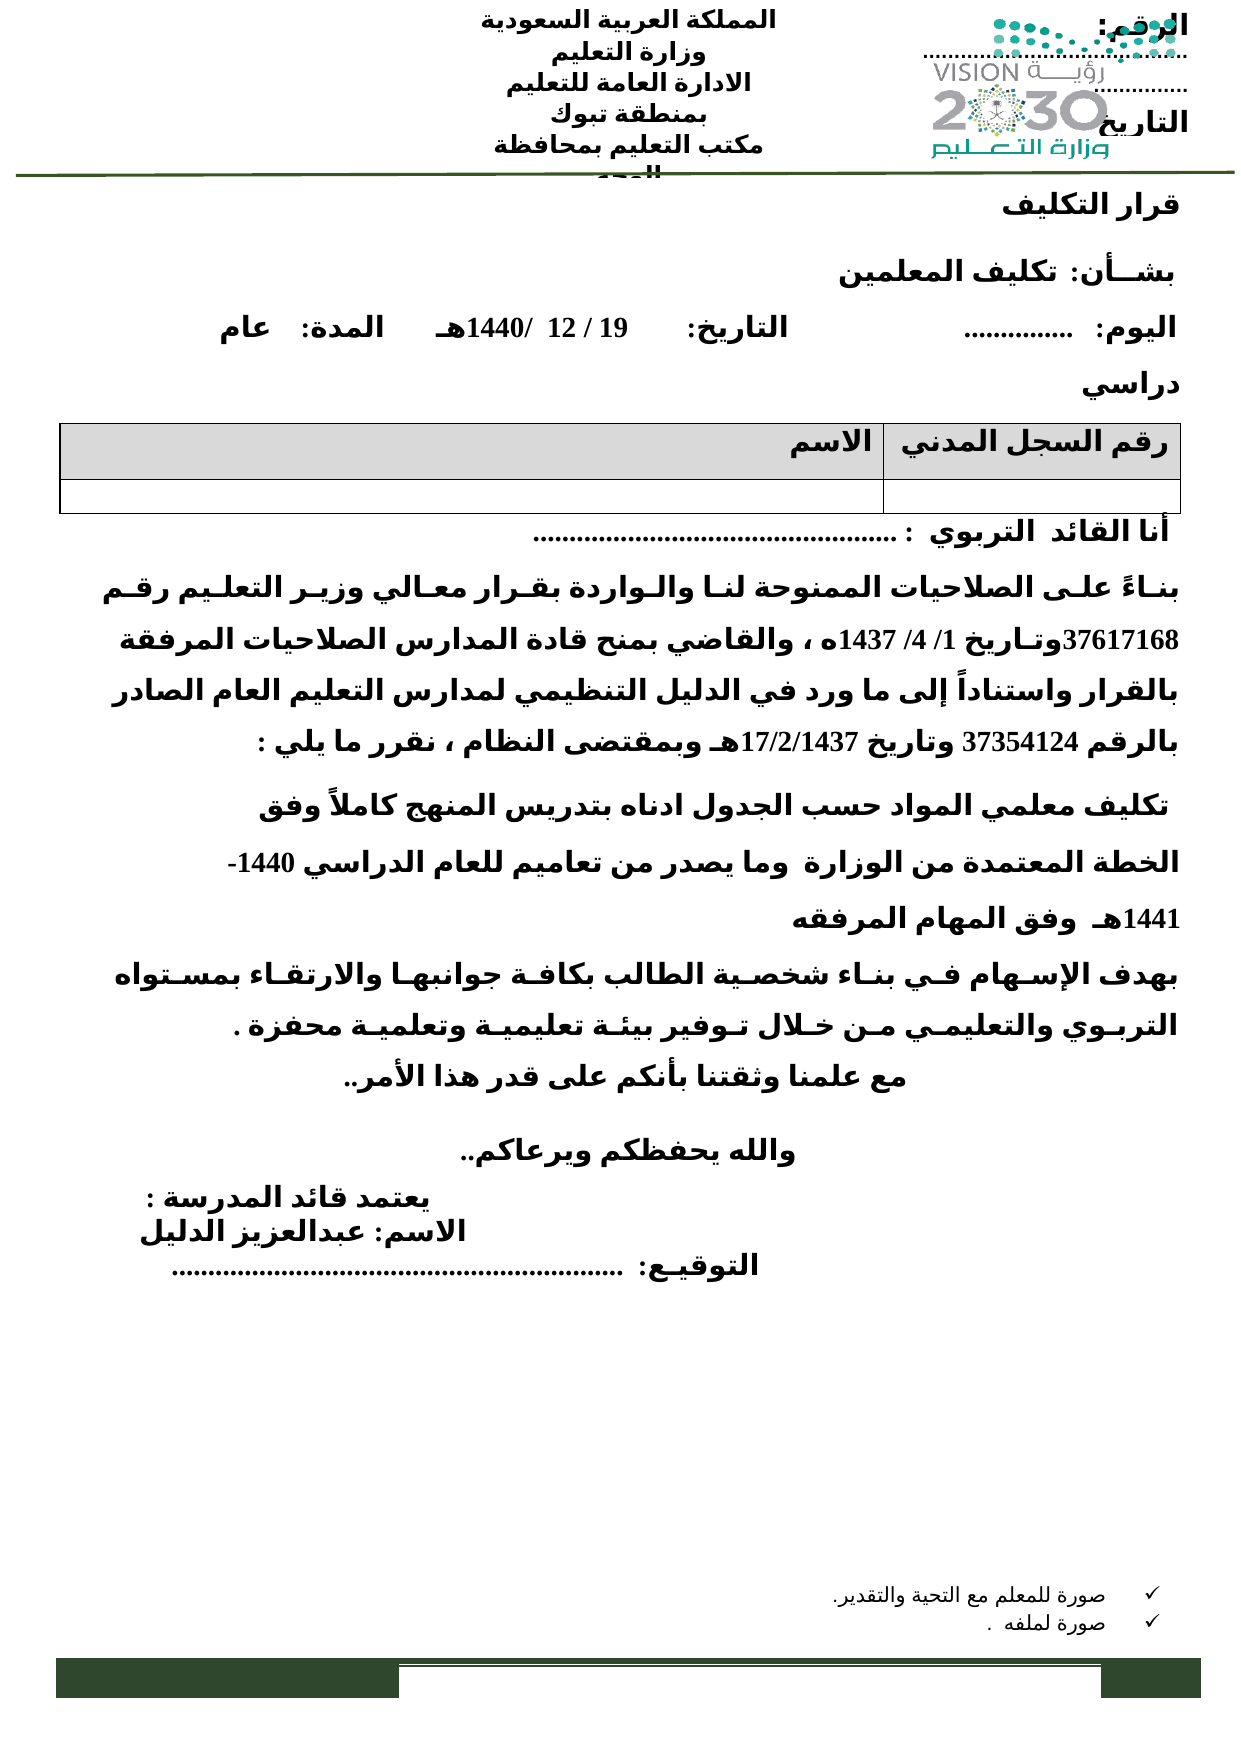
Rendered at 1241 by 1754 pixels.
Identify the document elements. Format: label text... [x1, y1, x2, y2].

text أنا القائد التربوي : .................................................. [179, 514, 1181, 548]
table_header رقم السجل المدني [884, 424, 1180, 479]
subtitle قرار التكليف [59, 187, 1181, 221]
text مع علمنا وثقتنا بأنكم على قدر هذا الأمر.. [66, 1059, 1178, 1093]
text التوقيـع: .............................................................. [157, 1248, 1181, 1281]
text الاسم: عبدالعزيز الدليل [59, 1214, 1181, 1248]
list صورة للمعلم مع التحية والتقدير. [59, 1583, 1144, 1607]
text والله يحفظكم ويرعاكم.. [86, 1133, 1164, 1166]
text يعتمد قائد المدرسة : [59, 1181, 1181, 1214]
table_header الاسم [61, 424, 883, 479]
list صورة لملفه . [59, 1611, 1144, 1635]
text تكليف معلمي المواد حسب الجدول ادناه بتدريس المنهج كاملاً وفق الخطة المعتمدة من الوزارة وما يصدر من تعاميم للعام الدراسي 1440-1441هـ وفق المهام المرفقه [200, 788, 1181, 934]
text بنـاءً علـى الصلاحيات الممنوحة لنـا والـواردة بقـرار معـالي وزيـر التعلـيم رقـم 37617168وتـاريخ 1/ 4/ 1437ه ، والقاضي بمنح قادة المدارس الصلاحيات المرفقة بالقرار واستناداً إلى ما ورد في الدليل التنظيمي لمدارس التعليم العام الصادر بالرقم 37354124 وتاريخ 17/2/1437هـ وبمقتضى النظام ، نقرر ما يلي : [60, 571, 1180, 758]
table_cell [884, 480, 1180, 513]
picture [923, 13, 1177, 161]
text اليوم: ............... التاريخ: 19 / 12 /1440هـ المدة: عام دراسي [179, 310, 1181, 400]
text بشــأن: تكليف المعلمين [81, 254, 1176, 288]
table_cell [61, 480, 883, 513]
text بهدف الإسـهام فـي بنـاء شخصـية الطالب بكافـة جوانبهـا والارتقـاء بمسـتواه التربـوي والتعليمـي مـن خـلال تـوفير بيئـة تعليميـة وتعلميـة محفزة . [67, 957, 1180, 1041]
